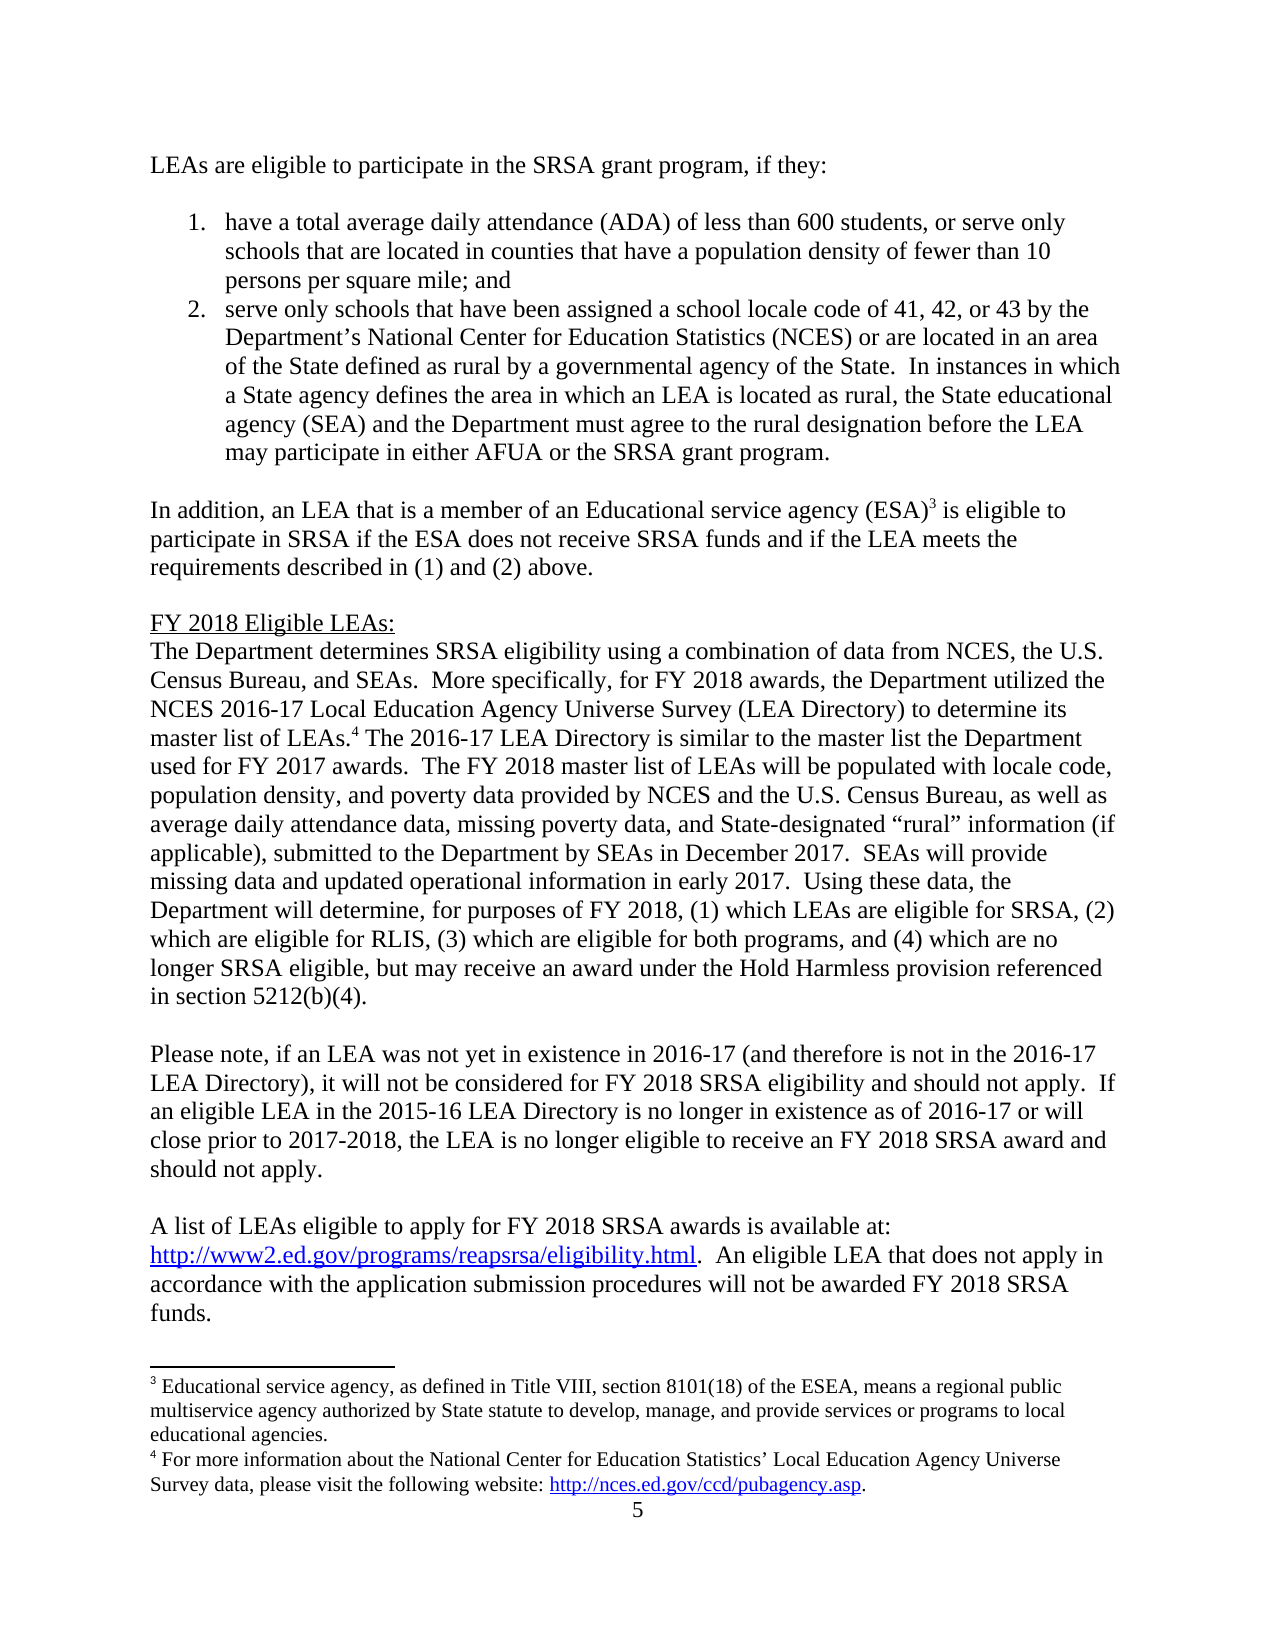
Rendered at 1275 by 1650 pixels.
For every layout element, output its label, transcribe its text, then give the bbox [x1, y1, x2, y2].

list serve only schools that have been assigned a school locale code of 41, 42, or 43 by the Department’s National Center for Education Statistics (NCES) or are located in an area of the State defined as rural by a governmental agency of the State. In instances in which a State agency defines the area in which an LEA is located as rural, the State educational agency (SEA) and the Department must agree to the rural designation before the LEA may participate in either AFUA or the SRSA grant program. [187, 294, 1125, 466]
text LEAs are eligible to participate in the SRSA grant program, if they: [150, 150, 1125, 179]
text A list of LEAs eligible to apply for FY 2018 SRSA awards is available at: http://www2.ed.gov/programs/reapsrsa/eligibility.html. An eligible LEA that does not apply in accordance with the application submission procedures will not be awarded FY 2018 SRSA funds. [150, 1211, 1125, 1326]
text Please note, if an LEA was not yet in existence in 2016-17 (and therefore is not in the 2016-17 LEA Directory), it will not be considered for FY 2018 SRSA eligibility and should not apply. If an eligible LEA in the 2015-16 LEA Directory is no longer in existence as of 2016-17 or will close prior to 2017-2018, the LEA is no longer eligible to receive an FY 2018 SRSA award and should not apply. [150, 1039, 1125, 1183]
text FY 2018 Eligible LEAs: [150, 608, 1125, 636]
text In addition, an LEA that is a member of an Educational service agency (ESA) is eligible to participate in SRSA if the ESA does not receive SRSA funds and if the LEA meets the requirements described in (1) and (2) above. [150, 495, 1125, 581]
text The Department determines SRSA eligibility using a combination of data from NCES, the U.S. Census Bureau, and SEAs. More specifically, for FY 2018 awards, the Department utilized the NCES 2016-17 Local Education Agency Universe Survey (LEA Directory) to determine its master list of LEAs. The 2016-17 LEA Directory is similar to the master list the Department used for FY 2017 awards. The FY 2018 master list of LEAs will be populated with locale code, population density, and poverty data provided by NCES and the U.S. Census Bureau, as well as average daily attendance data, missing poverty data, and State-designated “rural” information (if applicable), submitted to the Department by SEAs in December 2017. SEAs will provide missing data and updated operational information in early 2017. Using these data, the Department will determine, for purposes of FY 2018, (1) which LEAs are eligible for SRSA, (2) which are eligible for RLIS, (3) which are eligible for both programs, and (4) which are no longer SRSA eligible, but may receive an award under the Hold Harmless provision referenced in section 5212(b)(4). [150, 636, 1125, 1010]
list have a total average daily attendance (ADA) of less than 600 students, or serve only schools that are located in counties that have a population density of fewer than 10 persons per square mile; and [187, 207, 1125, 294]
